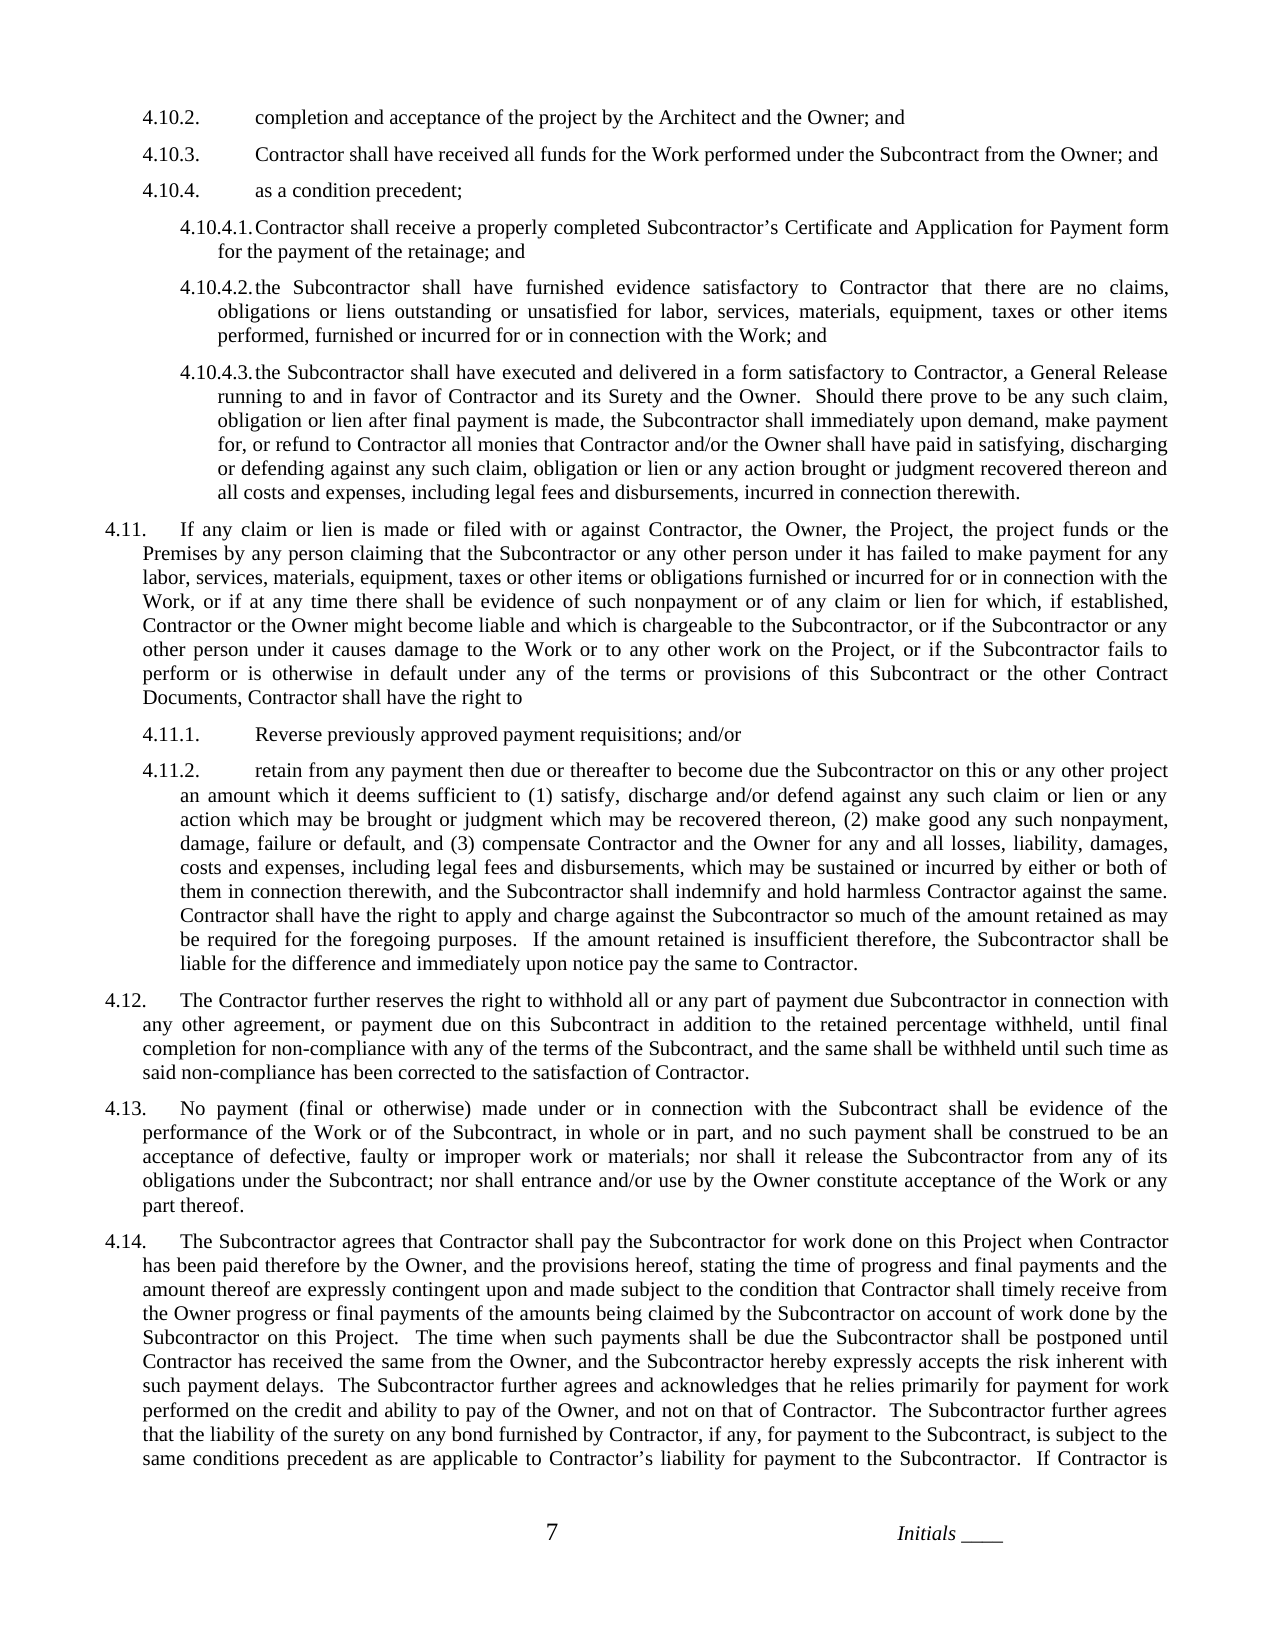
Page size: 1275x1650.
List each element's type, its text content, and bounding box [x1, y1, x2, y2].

list the Subcontractor shall have furnished evidence satisfactory to Contractor that there are no claims, obligations or liens outstanding or unsatisfied for labor, services, materials, equipment, taxes or other items performed, furnished or incurred for or in connection with the Work; and [180, 275, 1170, 347]
list as a condition precedent; [142, 178, 1170, 202]
list the Subcontractor shall have executed and delivered in a form satisfactory to Contractor, a General Release running to and in favor of Contractor and its Surety and the Owner. Should there prove to be any such claim, obligation or lien after final payment is made, the Subcontractor shall immediately upon demand, make payment for, or refund to Contractor all monies that Contractor and/or the Owner shall have paid in satisfying, discharging or defending against any such claim, obligation or lien or any action brought or judgment recovered thereon and all costs and expenses, including legal fees and disbursements, incurred in connection therewith. [180, 360, 1170, 504]
list Reverse previously approved payment requisitions; and/or [142, 722, 1170, 746]
list Contractor shall have received all funds for the Work performed under the Subcontract from the Owner; and [142, 142, 1170, 166]
list retain from any payment then due or thereafter to become due the Subcontractor on this or any other project an amount which it deems sufficient to (1) satisfy, discharge and/or defend against any such claim or lien or any action which may be brought or judgment which may be recovered thereon, (2) make good any such nonpayment, damage, failure or default, and (3) compensate Contractor and the Owner for any and all losses, liability, damages, costs and expenses, including legal fees and disbursements, which may be sustained or incurred by either or both of them in connection therewith, and the Subcontractor shall indemnify and hold harmless Contractor against the same. Contractor shall have the right to apply and charge against the Subcontractor so much of the amount retained as may be required for the foregoing purposes. If the amount retained is insufficient therefore, the Subcontractor shall be liable for the difference and immediately upon notice pay the same to Contractor. [142, 758, 1170, 975]
list The Contractor further reserves the right to withhold all or any part of payment due Subcontractor in connection with any other agreement, or payment due on this Subcontract in addition to the retained percentage withheld, until final completion for non-compliance with any of the terms of the Subcontract, and the same shall be withheld until such time as said non-compliance has been corrected to the satisfaction of Contractor. [105, 987, 1170, 1084]
list completion and acceptance of the project by the Architect and the Owner; and [142, 105, 1170, 129]
list If any claim or lien is made or filed with or against Contractor, the Owner, the Project, the project funds or the Premises by any person claiming that the Subcontractor or any other person under it has failed to make payment for any labor, services, materials, equipment, taxes or other items or obligations furnished or incurred for or in connection with the Work, or if at any time there shall be evidence of such nonpayment or of any claim or lien for which, if established, Contractor or the Owner might become liable and which is chargeable to the Subcontractor, or if the Subcontractor or any other person under it causes damage to the Work or to any other work on the Project, or if the Subcontractor fails to perform or is otherwise in default under any of the terms or provisions of this Subcontract or the other Contract Documents, Contractor shall have the right to [105, 517, 1170, 709]
list No payment (final or otherwise) made under or in connection with the Subcontract shall be evidence of the performance of the Work or of the Subcontract, in whole or in part, and no such payment shall be construed to be an acceptance of defective, faulty or improper work or materials; nor shall it release the Subcontractor from any of its obligations under the Subcontract; nor shall entrance and/or use by the Owner constitute acceptance of the Work or any part thereof. [105, 1096, 1170, 1217]
list Contractor shall receive a properly completed Subcontractor’s Certificate and Application for Payment form for the payment of the retainage; and [180, 215, 1170, 263]
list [105, 1229, 1170, 1470]
